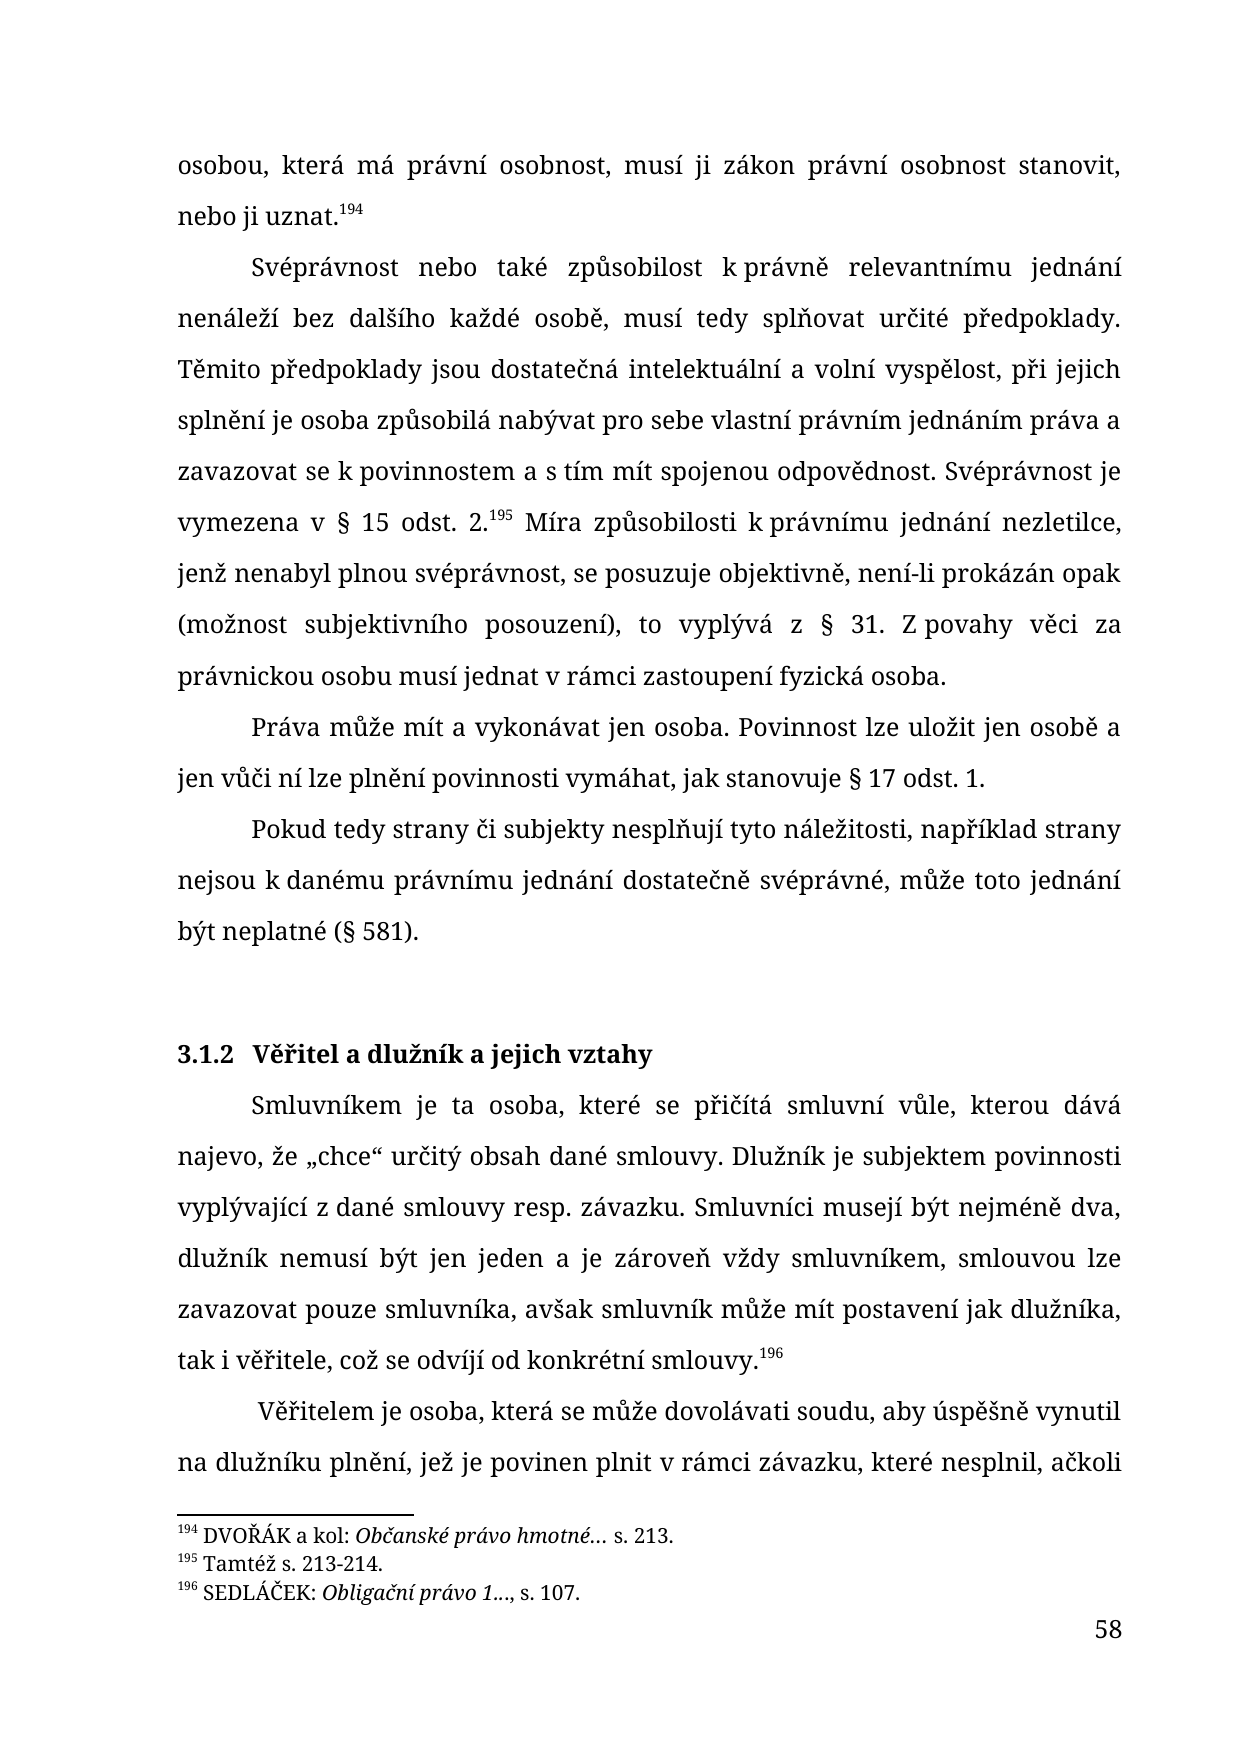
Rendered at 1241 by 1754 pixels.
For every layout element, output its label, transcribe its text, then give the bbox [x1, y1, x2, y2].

text Svéprávnost nebo také způsobilost k právně relevantnímu jednání nenáleží bez dalšího každé osobě, musí tedy splňovat určité předpoklady. Těmito předpoklady jsou dostatečná intelektuální a volní vyspělost, při jejich splnění je osoba způsobilá nabývat pro sebe vlastní právním jednáním práva a zavazovat se k povinnostem a s tím mít spojenou odpovědnost. Svéprávnost je vymezena v § 15 odst. 2. Míra způsobilosti k právnímu jednání nezletilce, jenž nenabyl plnou svéprávnost, se posuzuje objektivně, není-li prokázán opak (možnost subjektivního posouzení), to vyplývá z § 31. Z povahy věci za právnickou osobu musí jednat v rámci zastoupení fyzická osoba. [177, 250, 1122, 692]
text Smluvníkem je ta osoba, které se přičítá smluvní vůle, kterou dává najevo, že „chce“ určitý obsah dané smlouvy. Dlužník je subjektem povinnosti vyplývající z dané smlouvy resp. závazku. Smluvníci musejí být nejméně dva, dlužník nemusí být jen jeden a je zároveň vždy smluvníkem, smlouvou lze zavazovat pouze smluvníka, avšak smluvník může mít postavení jak dlužníka, tak i věřitele, což se odvíjí od konkrétní smlouvy. [177, 1087, 1122, 1377]
subtitle Věřitel a dlužník a jejich vztahy [177, 1036, 1122, 1070]
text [177, 148, 1122, 233]
text Práva může mít a vykonávat jen osoba. Povinnost lze uložit jen osobě a jen vůči ní lze plnění povinnosti vymáhat, jak stanovuje § 17 odst. 1. [177, 709, 1122, 794]
text Pokud tedy strany či subjekty nesplňují tyto náležitosti, například strany nejsou k danému právnímu jednání dostatečně svéprávné, může toto jednání být neplatné (§ 581). [177, 811, 1122, 947]
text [177, 1393, 1122, 1479]
